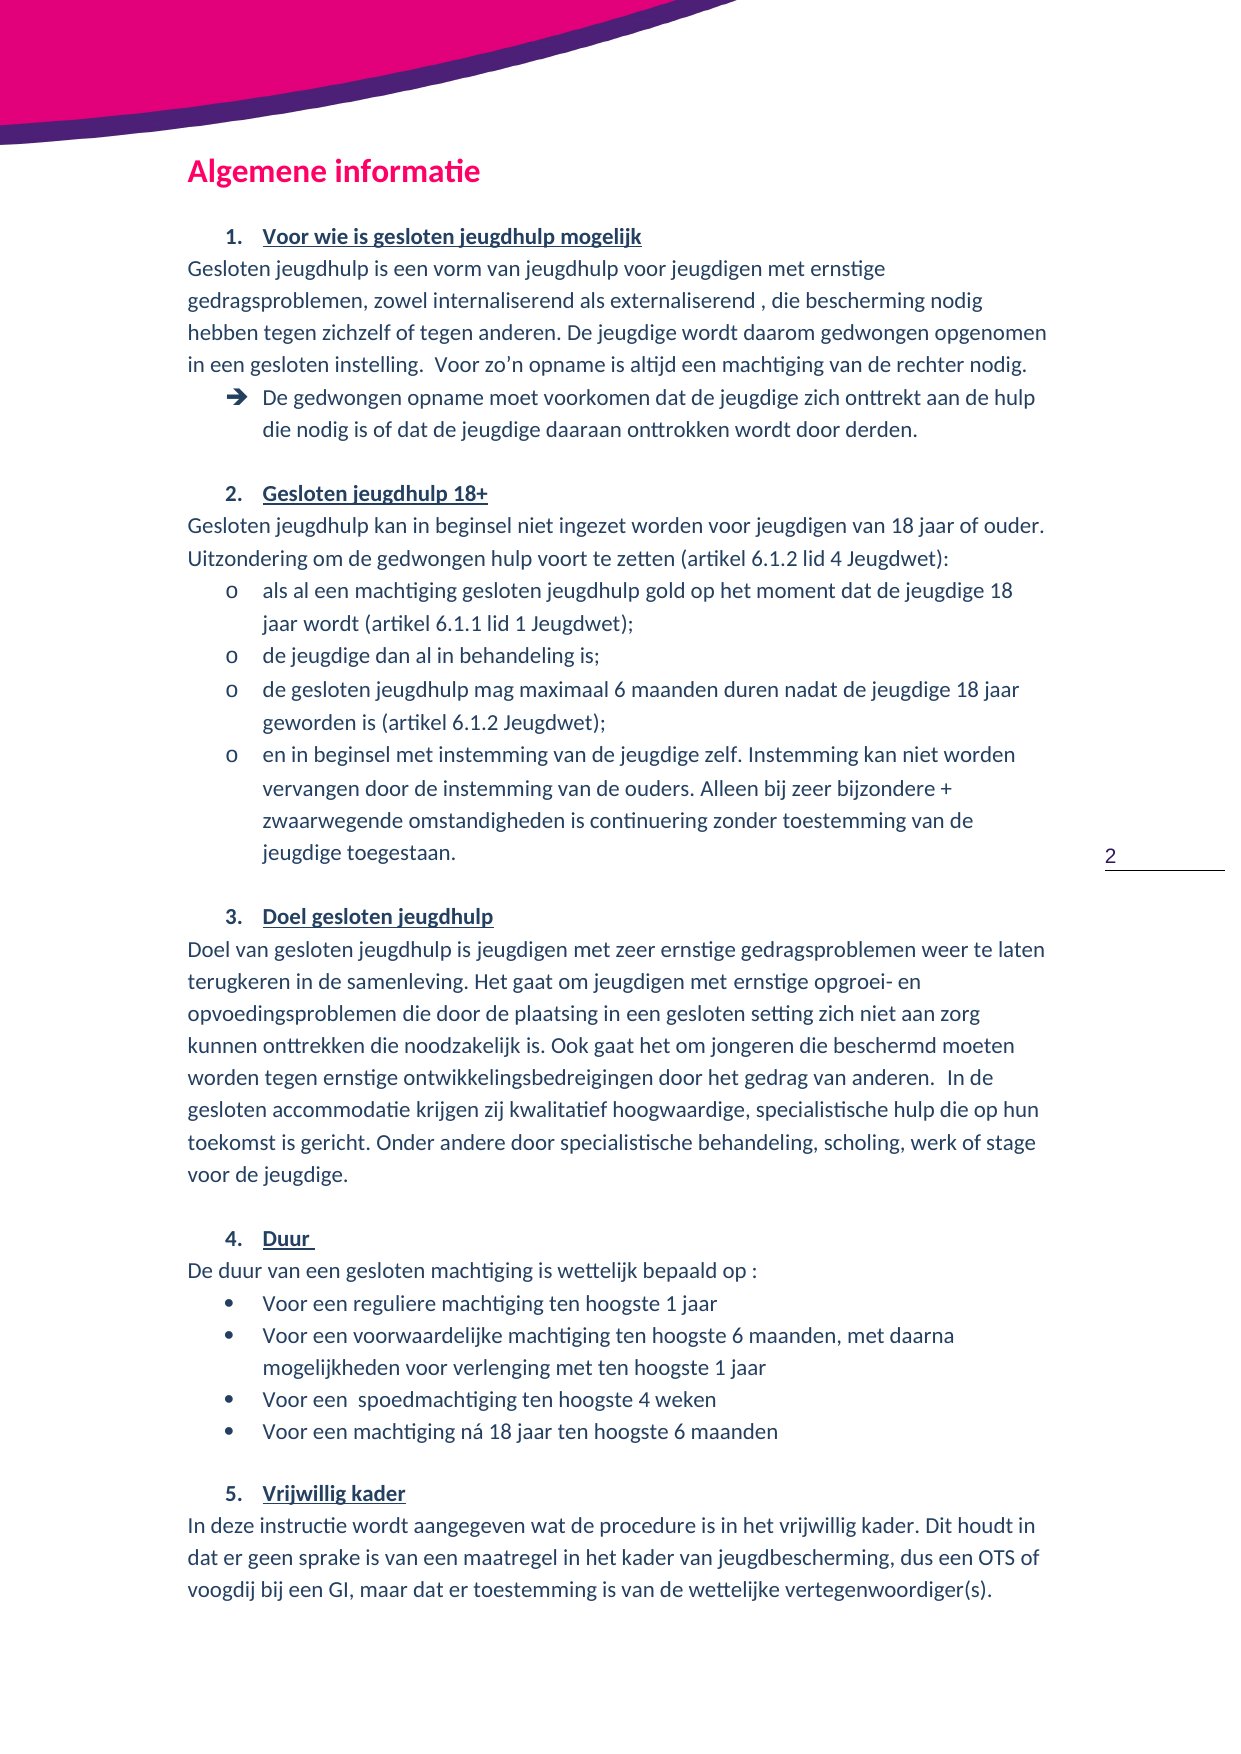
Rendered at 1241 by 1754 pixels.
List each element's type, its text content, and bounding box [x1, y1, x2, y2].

list Doel gesloten jeugdhulp [225, 902, 1053, 931]
list Vrijwillig kader [225, 1479, 1053, 1507]
list Voor wie is gesloten jeugdhulp mogelijk [225, 222, 1053, 250]
text Gesloten jeugdhulp is een vorm van jeugdhulp voor jeugdigen met ernstige gedragsproblemen, zowel internaliserend als externaliserend , die bescherming nodig hebben tegen zichzelf of tegen anderen. De jeugdige wordt daarom gedwongen opgenomen in een gesloten instelling. Voor zo’n opname is altijd een machtiging van de rechter nodig. [187, 254, 1053, 378]
text De duur van een gesloten machtiging is wettelijk bepaald op : [187, 1257, 1053, 1284]
list Voor een spoedmachtiging ten hoogste 4 weken [225, 1385, 1053, 1413]
list Voor een machtiging ná 18 jaar ten hoogste 6 maanden [225, 1417, 1053, 1446]
list Voor een reguliere machtiging ten hoogste 1 jaar [225, 1289, 1053, 1317]
text In deze instructie wordt aangegeven wat de procedure is in het vrijwillig kader. Dit houdt in dat er geen sprake is van een maatregel in het kader van jeugdbescherming, dus een OTS of voogdij bij een GI, maar dat er toestemming is van de wettelijke vertegenwoordiger(s). [187, 1511, 1053, 1603]
list en in beginsel met instemming van de jeugdige zelf. Instemming kan niet worden vervangen door de instemming van de ouders. Alleen bij zeer bijzondere + zwaarwegende omstandigheden is continuering zonder toestemming van de jeugdige toegestaan. [225, 740, 1053, 866]
picture [0, 0, 740, 151]
list Voor een voorwaardelijke machtiging ten hoogste 6 maanden, met daarna mogelijkheden voor verlenging met ten hoogste 1 jaar [225, 1321, 1053, 1381]
text Doel van gesloten jeugdhulp is jeugdigen met zeer ernstige gedragsproblemen weer te laten terugkeren in de samenleving. Het gaat om jeugdigen met ernstige opgroei- en opvoedingsproblemen die door de plaatsing in een gesloten setting zich niet aan zorg kunnen onttrekken die noodzakelijk is. Ook gaat het om jongeren die beschermd moeten worden tegen ernstige ontwikkelingsbedreigingen door het gedrag van anderen. In de gesloten accommodatie krijgen zij kwalitatief hoogwaardige, specialistische hulp die op hun toekomst is gericht. Onder andere door specialistische behandeling, scholing, werk of stage voor de jeugdige. [187, 935, 1053, 1188]
list de jeugdige dan al in behandeling is; [225, 641, 1053, 671]
text Uitzondering om de gedwongen hulp voort te zetten (artikel 6.1.2 lid 4 Jeugdwet): [187, 544, 1053, 572]
list Gesloten jeugdhulp 18+ [225, 479, 1053, 507]
list als al een machtiging gesloten jeugdhulp gold op het moment dat de jeugdige 18 jaar wordt (artikel 6.1.1 lid 1 Jeugdwet); [225, 576, 1053, 637]
text Gesloten jeugdhulp kan in beginsel niet ingezet worden voor jeugdigen van 18 jaar of ouder. [187, 511, 1053, 539]
list De gedwongen opname moet voorkomen dat de jeugdige zich onttrekt aan de hulp die nodig is of dat de jeugdige daaraan onttrokken wordt door derden. [225, 383, 1053, 443]
list de gesloten jeugdhulp mag maximaal 6 maanden duren nadat de jeugdige 18 jaar geworden is (artikel 6.1.2 Jeugdwet); [225, 675, 1053, 736]
list Duur [225, 1224, 1053, 1252]
text Algemene informatie [187, 150, 1053, 218]
